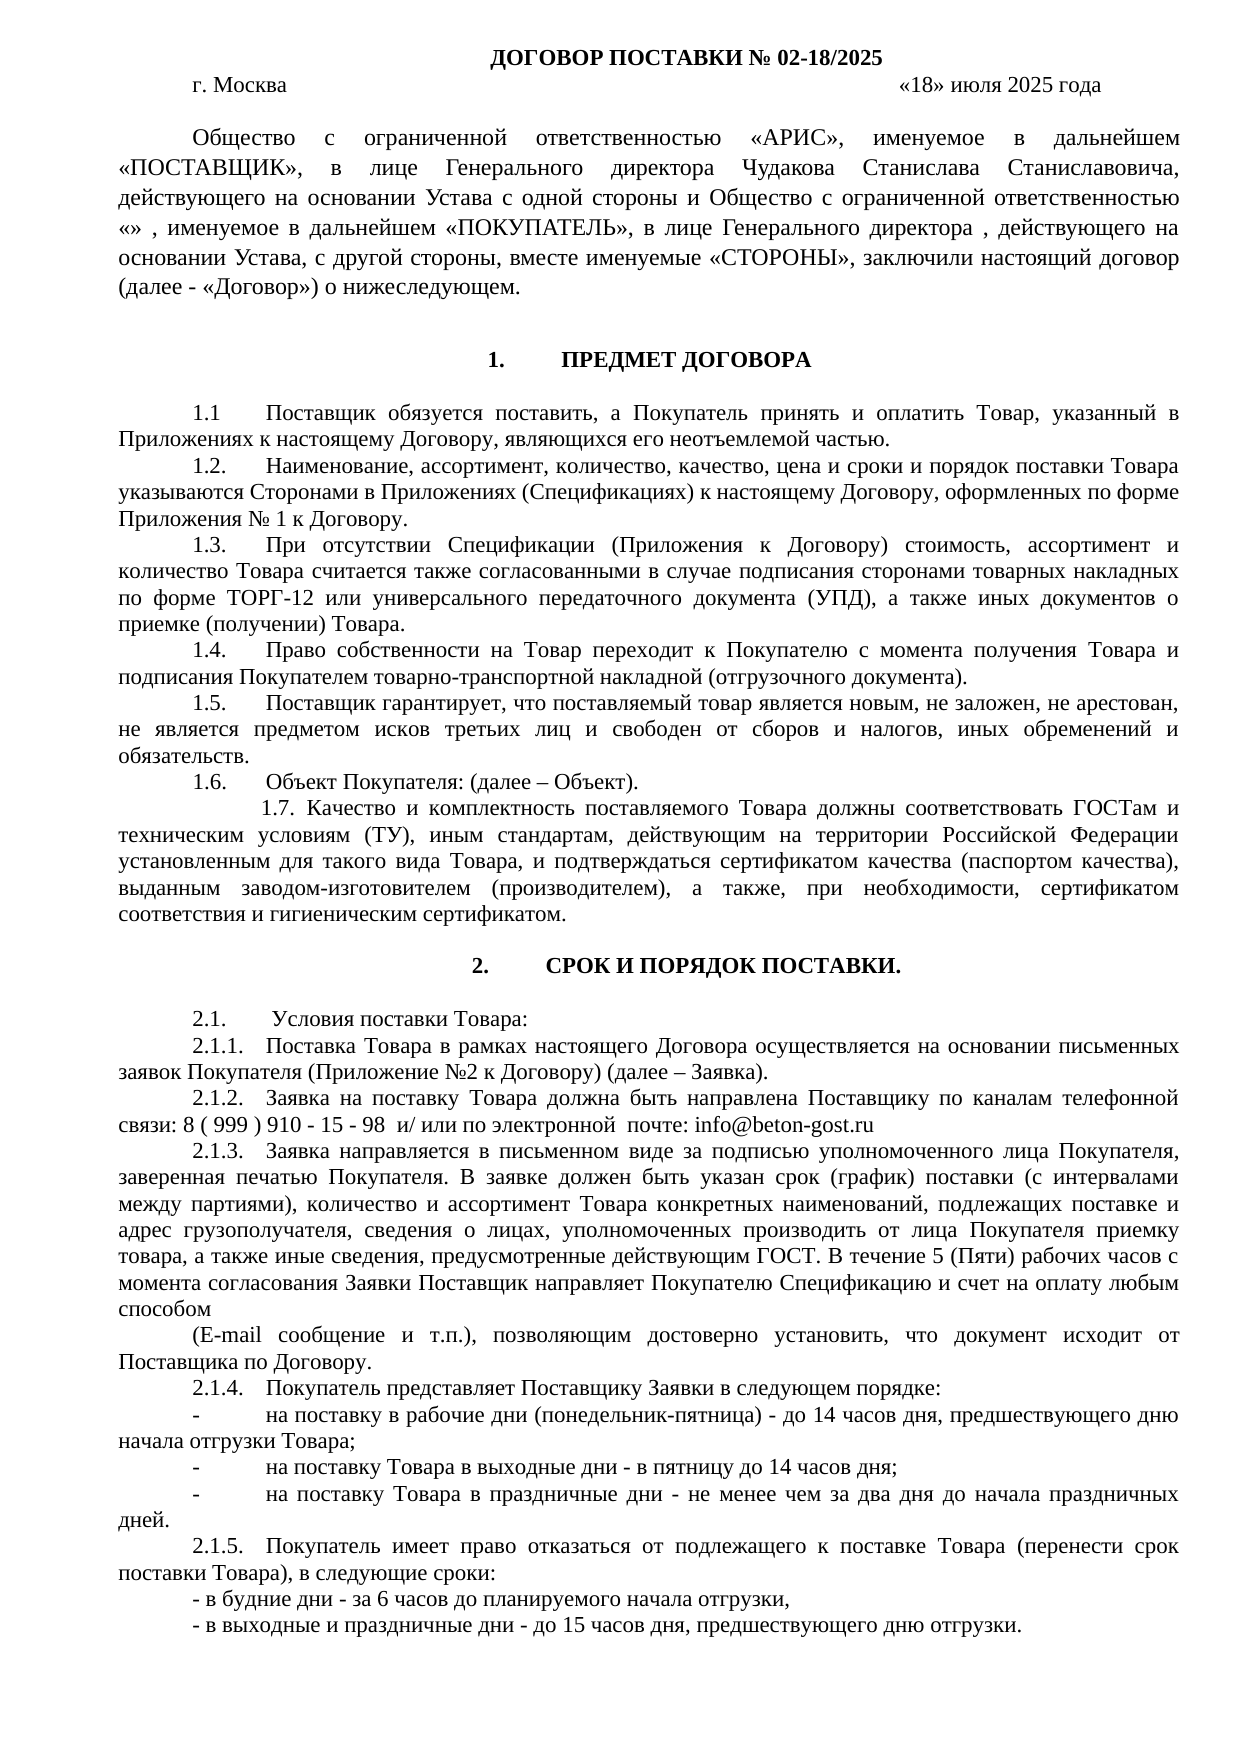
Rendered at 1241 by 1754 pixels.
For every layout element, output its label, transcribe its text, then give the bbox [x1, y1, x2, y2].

text (E-mail сообщение и т.п.), позволяющим достоверно установить, что документ исходит от Поставщика по Договору. [118, 1322, 1181, 1374]
text 1.4. Право собственности на Товар переходит к Покупателю с момента получения Товара и подписания Покупателем товарно-транспортной накладной (отгрузочного документа). [118, 636, 1181, 689]
text 1.1 Поставщик обязуется поставить, а Покупатель принять и оплатить Товар, указанный в Приложениях к настоящему Договору, являющихся его неотъемлемой частью. [118, 399, 1181, 452]
text 1.2. Наименование, ассортимент, количество, качество, цена и сроки и порядок поставки Товара указываются Сторонами в Приложениях (Спецификациях) к настоящему Договору, оформленных по форме Приложения № 1 к Договору. [118, 452, 1181, 531]
text 1. ПРЕДМЕТ ДОГОВОРА [118, 346, 1181, 373]
text 2.1.1. Поставка Товара в рамках настоящего Договора осуществляется на основании письменных заявок Покупателя (Приложение №2 к Договору) (далее – Заявка). [118, 1032, 1181, 1084]
text 2.1.4. Покупатель представляет Поставщику Заявки в следующем порядке: [118, 1374, 1181, 1401]
text 2.1.3. Заявка направляется в письменном виде за подписью уполномоченного лица Покупателя, заверенная печатью Покупателя. В заявке должен быть указан срок (график) поставки (с интервалами между партиями), количество и ассортимент Товара конкретных наименований, подлежащих поставке и адрес грузополучателя, сведения о лицах, уполномоченных производить от лица Покупателя приемку товара, а также иные сведения, предусмотренные действующим ГОСТ. В течение 5 (Пяти) рабочих часов с момента согласования Заявки Поставщик направляет Покупателю Спецификацию и счет на оплату любым способом [118, 1137, 1181, 1322]
text ДОГОВОР ПОСТАВКИ № 02-18/2025 [118, 44, 1181, 71]
text - на поставку Товара в праздничные дни - не менее чем за два дня до начала праздничных дней. [118, 1480, 1181, 1532]
text - в будние дни - за 6 часов до планируемого начала отгрузки, [118, 1585, 1181, 1611]
text 2.1.5. Покупатель имеет право отказаться от подлежащего к поставке Товара (перенести срок поставки Товара), в следующие сроки: [118, 1532, 1181, 1585]
text Общество с ограниченной ответственностью «АРИС», именуемое в дальнейшем «ПОСТАВЩИК», в лице Генерального директора Чудакова Станислава Станиславовича, действующего на основании Устава с одной стороны и Общество с ограниченной ответственностью «» , именуемое в дальнейшем «ПОКУПАТЕЛЬ», в лице Генерального директора , действующего на основании Устава, с другой стороны, вместе именуемые «СТОРОНЫ», заключили настоящий договор (далее - «Договор») о нижеследующем. [118, 123, 1181, 300]
text 1.7. Качество и комплектность поставляемого Товара должны соответствовать ГОСТам и техническим условиям (ТУ), иным стандартам, действующим на территории Российской Федерации установленным для такого вида Товара, и подтверждаться сертификатом качества (паспортом качества), выданным заводом-изготовителем (производителем), а также, при необходимости, сертификатом соответствия и гигиеническим сертификатом. [118, 794, 1181, 926]
text 2. СРОК И ПОРЯДОК ПОСТАВКИ. [118, 953, 1181, 979]
text - в выходные и праздничные дни - до 15 часов дня, предшествующего дню отгрузки. [118, 1611, 1181, 1638]
text - на поставку Товара в выходные дни - в пятницу до 14 часов дня; [118, 1453, 1181, 1480]
text 2.1.2. Заявка на поставку Товара должна быть направлена Поставщику по каналам телефонной связи: 8 ( 999 ) 910 - 15 - 98 и/ или по электронной почте: info@beton-gost.ru [118, 1084, 1181, 1137]
text г. Москва «18» июля 2025 года [118, 71, 1181, 97]
text 2.1. Условия поставки Товара: [118, 1005, 1181, 1032]
text 1.5. Поставщик гарантирует, что поставляемый товар является новым, не заложен, не арестован, не является предметом исков третьих лиц и свободен от сборов и налогов, иных обременений и обязательств. 1.6. Объект Покупателя: (далее – Объект). [118, 689, 1181, 794]
text 1.3. При отсутствии Спецификации (Приложения к Договору) стоимость, ассортимент и количество Товара считается также согласованными в случае подписания сторонами товарных накладных по форме ТОРГ-12 или универсального передаточного документа (УПД), а также иных документов о приемке (получении) Товара. [118, 531, 1181, 636]
text - на поставку в рабочие дни (понедельник-пятница) - до 14 часов дня, предшествующего дню начала отгрузки Товара; [118, 1401, 1181, 1453]
